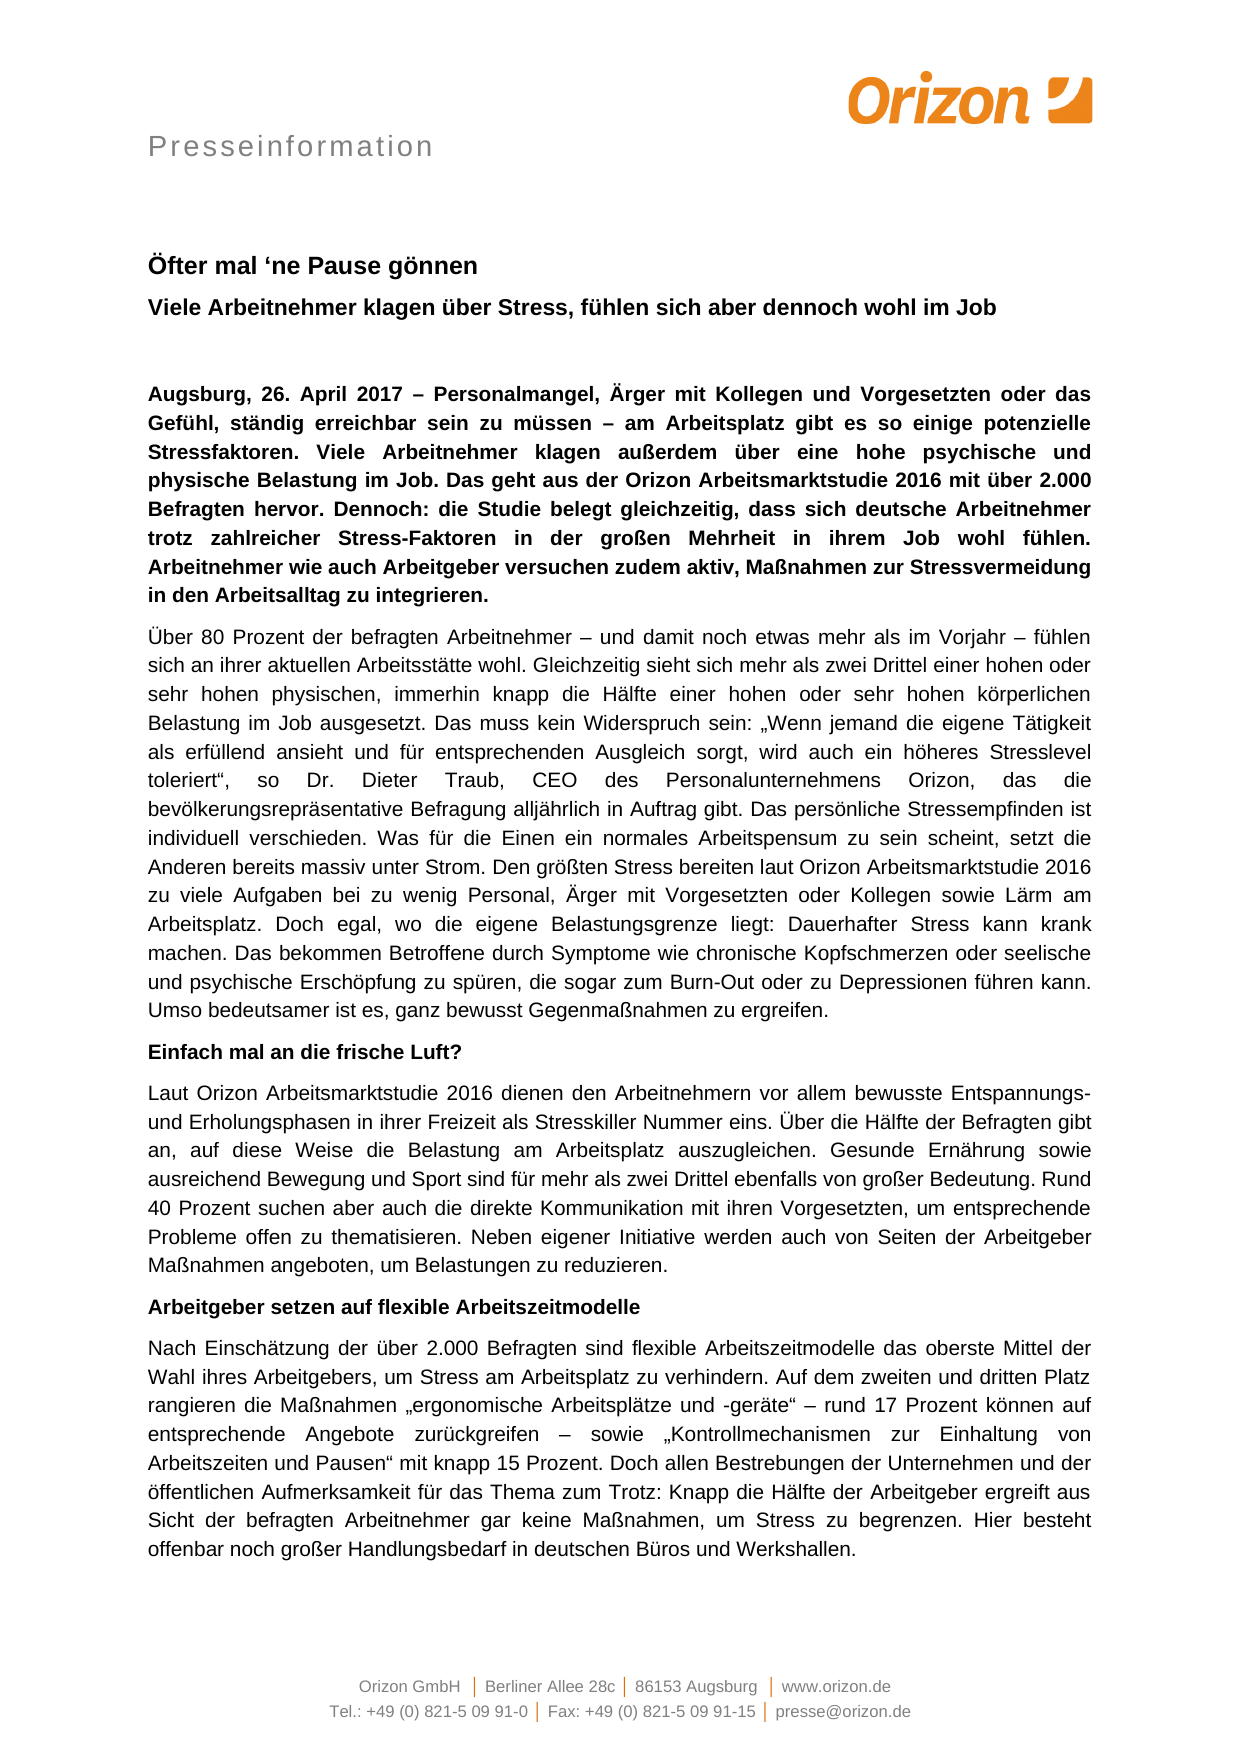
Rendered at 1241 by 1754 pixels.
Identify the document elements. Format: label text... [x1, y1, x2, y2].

text Öfter mal ‘ne Pause gönnen [148, 251, 1093, 280]
text Viele Arbeitnehmer klagen über Stress, fühlen sich aber dennoch wohl im Job [148, 294, 1093, 320]
picture [848, 71, 1093, 124]
text Laut Orizon Arbeitsmarktstudie 2016 dienen den Arbeitnehmern vor allem bewusste Entspannungs- und Erholungsphasen in ihrer Freizeit als Stresskiller Nummer eins. Über die Hälfte der Befragten gibt an, auf diese Weise die Belastung am Arbeitsplatz auszugleichen. Gesunde Ernährung sowie ausreichend Bewegung und Sport sind für mehr als zwei Drittel ebenfalls von großer Bedeutung. Rund 40 Prozent suchen aber auch die direkte Kommunikation mit ihren Vorgesetzten, um entsprechende Probleme offen zu thematisieren. Neben eigener Initiative werden auch von Seiten der Arbeitgeber Maßnahmen angeboten, um Belastungen zu reduzieren. [148, 1081, 1093, 1277]
text Arbeitgeber setzen auf flexible Arbeitszeitmodelle [148, 1294, 1093, 1318]
text Augsburg, 26. April 2017 – Personalmangel, Ärger mit Kollegen und Vorgesetzten oder das Gefühl, ständig erreichbar sein zu müssen – am Arbeitsplatz gibt es so einige potenzielle Stressfaktoren. Viele Arbeitnehmer klagen außerdem über eine hohe psychische und physische Belastung im Job. Das geht aus der Orizon Arbeitsmarktstudie 2016 mit über 2.000 Befragten hervor. Dennoch: die Studie belegt gleichzeitig, dass sich deutsche Arbeitnehmer trotz zahlreicher Stress-Faktoren in der großen Mehrheit in ihrem Job wohl fühlen. Arbeitnehmer wie auch Arbeitgeber versuchen zudem aktiv, Maßnahmen zur Stressvermeidung in den Arbeitsalltag zu integrieren. [148, 382, 1093, 607]
text Über 80 Prozent der befragten Arbeitnehmer – und damit noch etwas mehr als im Vorjahr – fühlen sich an ihrer aktuellen Arbeitsstätte wohl. Gleichzeitig sieht sich mehr als zwei Drittel einer hohen oder sehr hohen physischen, immerhin knapp die Hälfte einer hohen oder sehr hohen körperlichen Belastung im Job ausgesetzt. Das muss kein Widerspruch sein: „Wenn jemand die eigene Tätigkeit als erfüllend ansieht und für entsprechenden Ausgleich sorgt, wird auch ein höheres Stresslevel toleriert“, so Dr. Dieter Traub, CEO des Personalunternehmens Orizon, das die bevölkerungsrepräsentative Befragung alljährlich in Auftrag gibt. Das persönliche Stressempfinden ist individuell verschieden. Was für die Einen ein normales Arbeitspensum zu sein scheint, setzt die Anderen bereits massiv unter Strom. Den größten Stress bereiten laut Orizon Arbeitsmarktstudie 2016 zu viele Aufgaben bei zu wenig Personal, Ärger mit Vorgesetzten oder Kollegen sowie Lärm am Arbeitsplatz. Doch egal, wo die eigene Belastungsgrenze liegt: Dauerhafter Stress kann krank machen. Das bekommen Betroffene durch Symptome wie chronische Kopfschmerzen oder seelische und psychische Erschöpfung zu spüren, die sogar zum Burn-Out oder zu Depressionen führen kann. Umso bedeutsamer ist es, ganz bewusst Gegenmaßnahmen zu ergreifen. [148, 624, 1093, 1022]
text Nach Einschätzung der über 2.000 Befragten sind flexible Arbeitszeitmodelle das oberste Mittel der Wahl ihres Arbeitgebers, um Stress am Arbeitsplatz zu verhindern. Auf dem zweiten und dritten Platz rangieren die Maßnahmen „ergonomische Arbeitsplätze und -geräte“ – rund 17 Prozent können auf entsprechende Angebote zurückgreifen – sowie „Kontrollmechanismen zur Einhaltung von Arbeitszeiten und Pausen“ mit knapp 15 Prozent. Doch allen Bestrebungen der Unternehmen und der öffentlichen Aufmerksamkeit für das Thema zum Trotz: Knapp die Hälfte der Arbeitgeber ergreift aus Sicht der befragten Arbeitnehmer gar keine Maßnahmen, um Stress zu begrenzen. Hier besteht offenbar noch großer Handlungsbedarf in deutschen Büros und Werkshallen. [148, 1336, 1093, 1561]
text Einfach mal an die frische Luft? [148, 1039, 1093, 1063]
